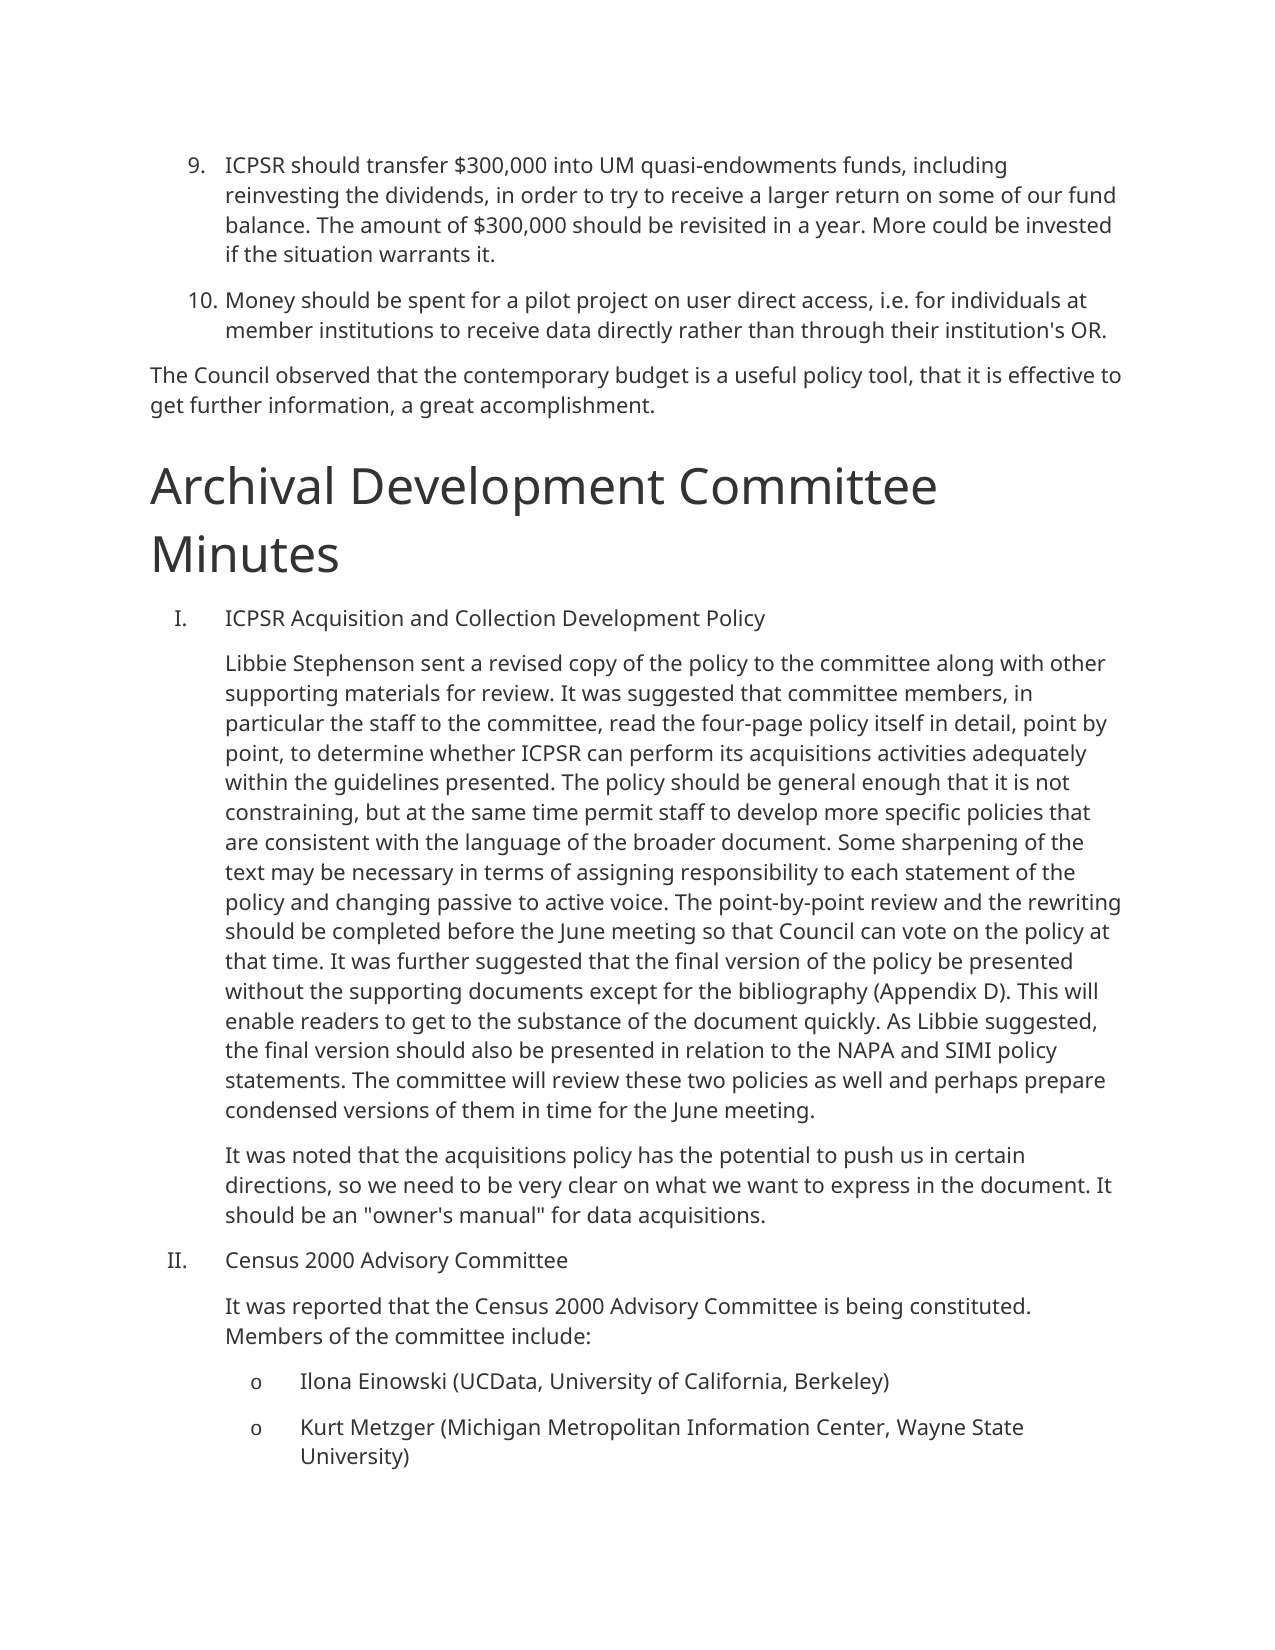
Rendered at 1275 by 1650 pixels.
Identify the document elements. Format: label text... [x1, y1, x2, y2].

list ICPSR Acquisition and Collection Development Policy [187, 603, 1125, 632]
list Census 2000 Advisory Committee [187, 1245, 1125, 1275]
text Archival Development Committee Minutes [150, 451, 1125, 587]
list Kurt Metzger (Michigan Metropolitan Information Center, Wayne State University) [262, 1411, 1125, 1471]
text It was reported that the Census 2000 Advisory Committee is being constituted. Members of the committee include: [225, 1291, 1125, 1350]
list Ilona Einowski (UCData, University of California, Berkeley) [262, 1366, 1125, 1396]
list ICPSR should transfer $300,000 into UM quasi-endowments funds, including reinvesting the dividends, in order to try to receive a larger return on some of our fund balance. The amount of $300,000 should be revisited in a year. More could be invested if the situation warrants it. [187, 150, 1125, 269]
text Libbie Stephenson sent a revised copy of the policy to the committee along with other supporting materials for review. It was suggested that committee members, in particular the staff to the committee, read the four-page policy itself in detail, point by point, to determine whether ICPSR can perform its acquisitions activities adequately within the guidelines presented. The policy should be general enough that it is not constraining, but at the same time permit staff to develop more specific policies that are consistent with the language of the broader document. Some sharpening of the text may be necessary in terms of assigning responsibility to each statement of the policy and changing passive to active voice. The point-by-point review and the rewriting should be completed before the June meeting so that Council can vote on the policy at that time. It was further suggested that the final version of the policy be presented without the supporting documents except for the bibliography (Appendix D). This will enable readers to get to the substance of the document quickly. As Libbie suggested, the final version should also be presented in relation to the NAPA and SIMI policy statements. The committee will review these two policies as well and perhaps prepare condensed versions of them in time for the June meeting. [225, 648, 1125, 1125]
text It was noted that the acquisitions policy has the potential to push us in certain directions, so we need to be very clear on what we want to express in the document. It should be an "owner's manual" for data acquisitions. [225, 1140, 1125, 1230]
list Money should be spent for a pilot project on user direct access, i.e. for individuals at member institutions to receive data directly rather than through their institution's OR. [187, 285, 1125, 344]
text The Council observed that the contemporary budget is a useful policy tool, that it is effective to get further information, a great accomplishment. [150, 360, 1125, 419]
